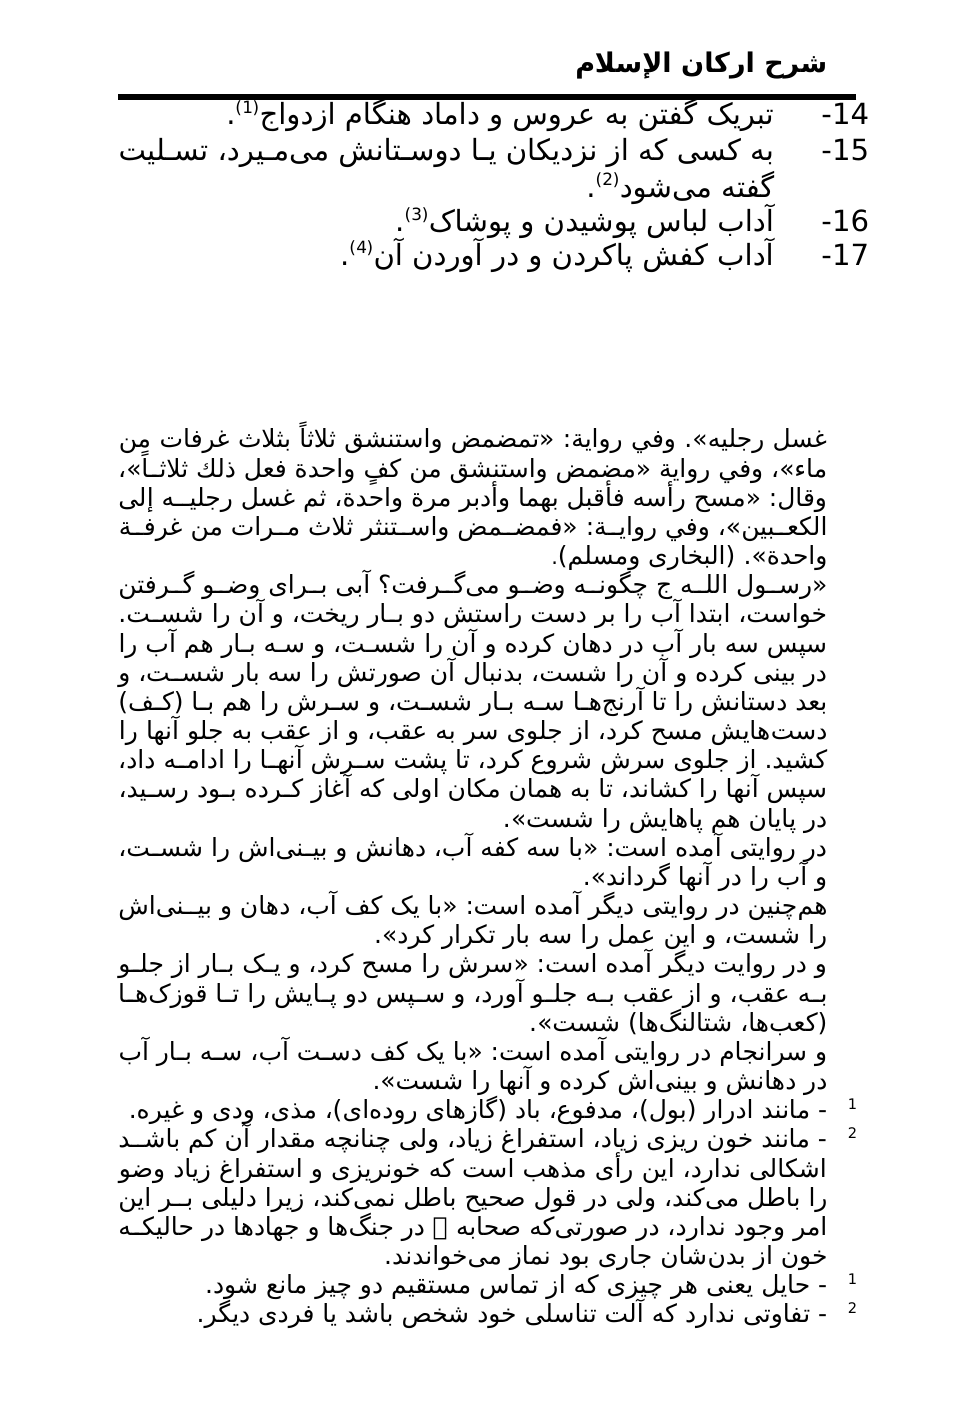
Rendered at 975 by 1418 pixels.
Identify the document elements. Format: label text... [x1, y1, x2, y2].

list آداب کفش پاکردن و در آوردن آن(). [118, 238, 821, 272]
list به کسى که از نزدیکان یا دوستانش می‌میرد، تسلیت گفته می‌شود(). [118, 132, 821, 204]
list تبریک گفتن به عروس و داماد هنگام ازدواج(). [118, 98, 821, 132]
list آداب لباس پوشیدن و پوشاک(). [118, 204, 821, 238]
